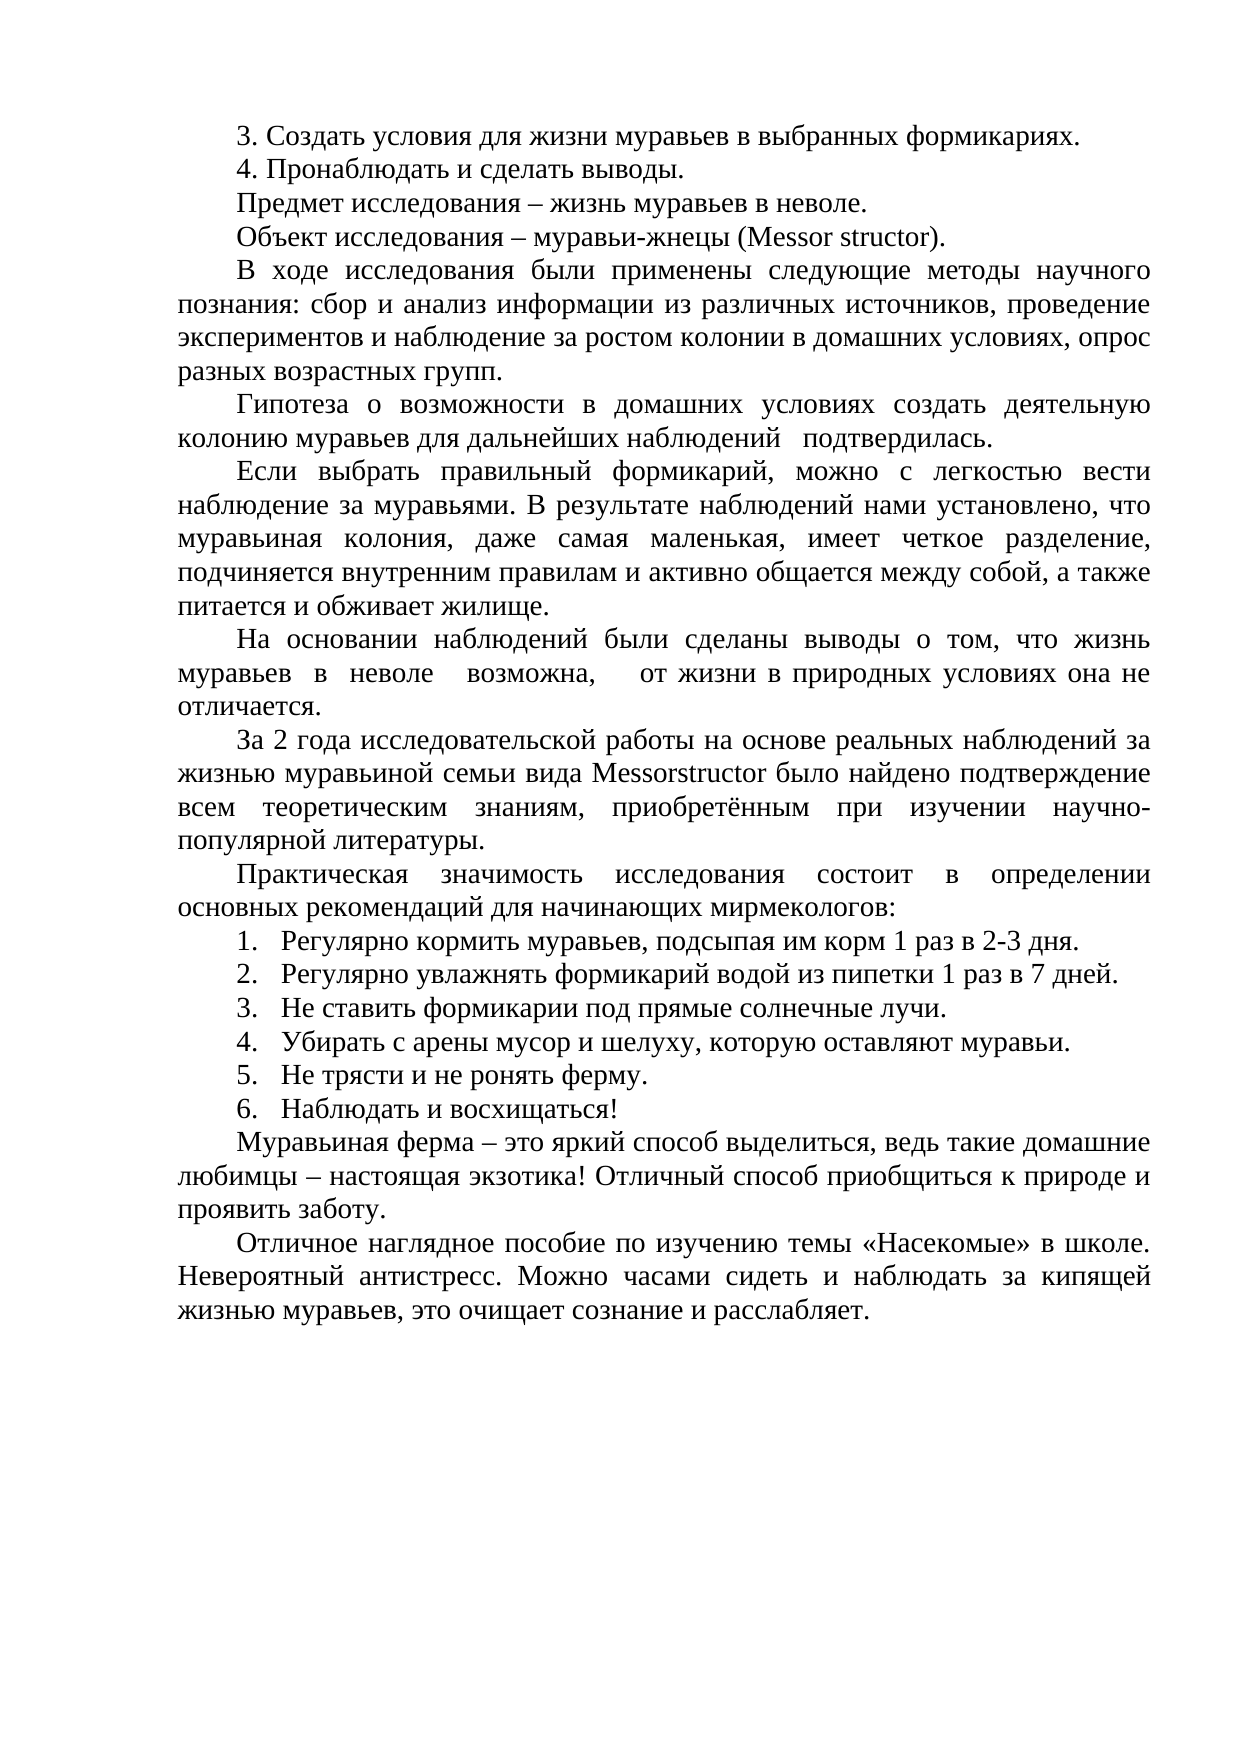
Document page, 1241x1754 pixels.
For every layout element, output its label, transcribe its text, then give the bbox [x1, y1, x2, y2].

list Регулярно увлажнять формикарий водой из пипетки 1 раз в 7 дней. [177, 957, 1152, 990]
text Гипотеза о возможности в домашних условиях создать деятельную колонию муравьев для дальнейших наблюдений подтвердилась. [177, 386, 1152, 453]
text Объект исследования – муравьи-жнецы (Messor structor). [177, 219, 1152, 252]
text За 2 года исследовательской работы на основе реальных наблюдений за жизнью муравьиной семьи вида Messorstructor было найдено подтверждение всем теоретическим знаниям, приобретённым при изучении научно-популярной литературы. [177, 722, 1152, 856]
text Практическая значимость исследования состоит в определении основных рекомендаций для начинающих мирмекологов: [177, 856, 1152, 923]
list Создать условия для жизни муравьев в выбранных формикариях. [177, 118, 1152, 152]
text Предмет исследования – жизнь муравьев в неволе. [177, 185, 1152, 219]
list Убирать с арены мусор и шелуху, которую оставляют муравьи. [177, 1024, 1152, 1057]
text В ходе исследования были применены следующие методы научного познания: сбор и анализ информации из различных источников, проведение экспериментов и наблюдение за ростом колонии в домашних условиях, опрос разных возрастных групп. [177, 252, 1152, 386]
text Если выбрать правильный формикарий, можно с легкостью вести наблюдение за муравьями. В результате наблюдений нами установлено, что муравьиная колония, даже самая маленькая, имеет четкое разделение, подчиняется внутренним правилам и активно общается между собой, а также питается и обживает жилище. [177, 453, 1152, 621]
list Регулярно кормить муравьев, подсыпая им корм 1 раз в 2-3 дня. [177, 923, 1152, 957]
list Не ставить формикарии под прямые солнечные лучи. [177, 990, 1152, 1024]
text Отличное наглядное пособие по изучению темы «Насекомые» в школе. Невероятный антистресс. Можно часами сидеть и наблюдать за кипящей жизнью муравьев, это очищает сознание и расслабляет. [177, 1225, 1152, 1326]
text На основании наблюдений были сделаны выводы о том, что жизнь муравьев в неволе возможна, от жизни в природных условиях она не отличается. [177, 621, 1152, 722]
list Не трясти и не ронять ферму. [177, 1057, 1152, 1091]
list Наблюдать и восхищаться! [177, 1091, 1152, 1124]
list Пронаблюдать и сделать выводы. [177, 152, 1152, 185]
text Муравьиная ферма – это яркий способ выделиться, ведь такие домашние любимцы – настоящая экзотика! Отличный способ приобщиться к природе и проявить заботу. [177, 1124, 1152, 1225]
